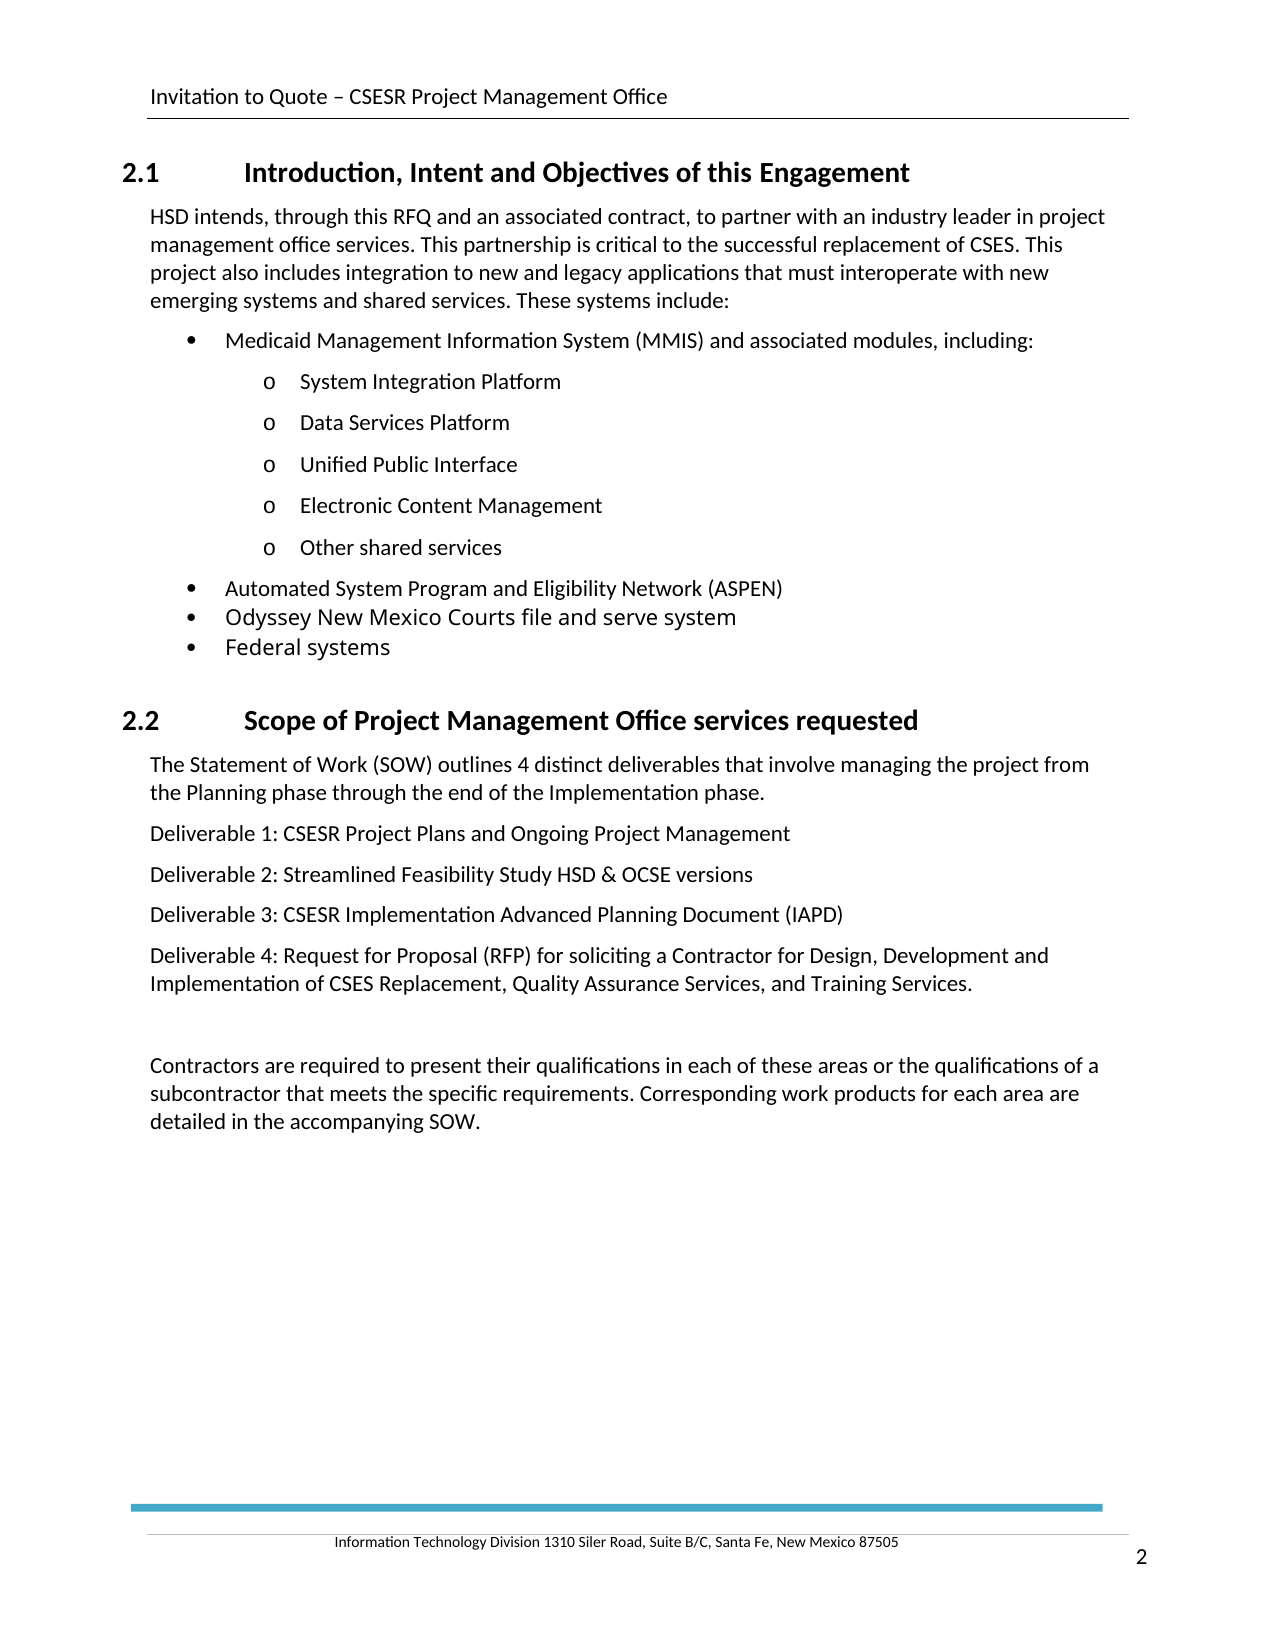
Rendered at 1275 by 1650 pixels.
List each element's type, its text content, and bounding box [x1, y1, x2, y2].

text Deliverable 1: CSESR Project Plans and Ongoing Project Management [150, 819, 1118, 847]
text Deliverable 3: CSESR Implementation Advanced Planning Document (IAPD) [150, 901, 1118, 928]
list Other shared services [262, 533, 1117, 562]
list Automated System Program and Eligibility Network (ASPEN) [187, 574, 1117, 602]
list Unified Public Interface [262, 450, 1117, 479]
list Electronic Content Management [262, 491, 1117, 520]
list System Integration Platform [262, 367, 1117, 396]
list Federal systems [187, 632, 1137, 662]
text The Statement of Work (SOW) outlines 4 distinct deliverables that involve managing the project from the Planning phase through the end of the Implementation phase. [150, 750, 1118, 806]
list Medicaid Management Information System (MMIS) and associated modules, including: [187, 326, 1117, 354]
text Deliverable 4: Request for Proposal (RFP) for soliciting a Contractor for Design, Development and Implementation of CSES Replacement, Quality Assurance Services, and Training Services. [150, 941, 1118, 997]
text HSD intends, through this RFQ and an associated contract, to partner with an industry leader in project management office services. This partnership is critical to the successful replacement of CSES. This project also includes integration to new and legacy applications that must interoperate with new emerging systems and shared services. These systems include: [150, 202, 1117, 314]
subtitle Introduction, Intent and Objectives of this Engagement [122, 154, 1137, 190]
text Deliverable 2: Streamlined Feasibility Study HSD & OCSE versions [150, 860, 1118, 888]
text Contractors are required to present their qualifications in each of these areas or the qualifications of a subcontractor that meets the specific requirements. Corresponding work products for each area are detailed in the accompanying SOW. [150, 1051, 1118, 1135]
list Odyssey New Mexico Courts file and serve system [187, 602, 1137, 632]
subtitle Scope of Project Management Office services requested [122, 702, 1137, 738]
list Data Services Platform [262, 408, 1117, 437]
